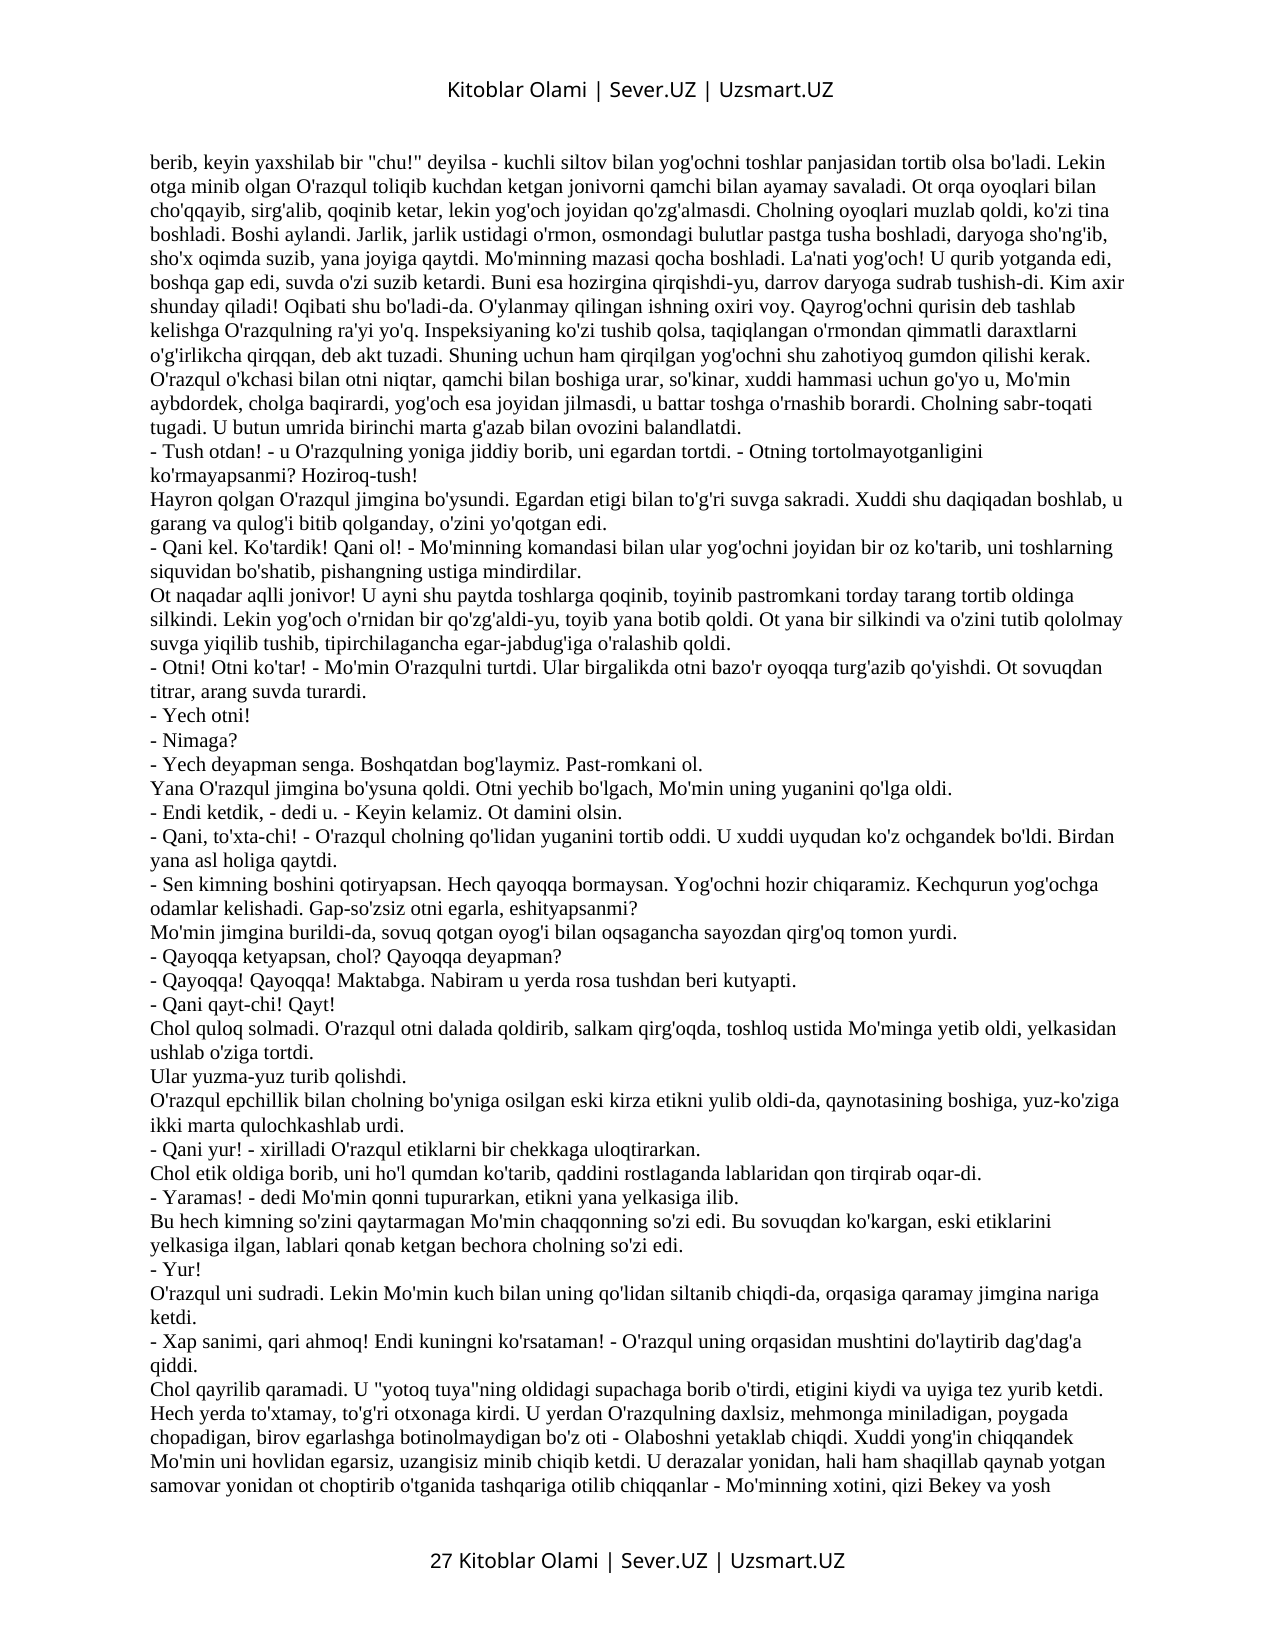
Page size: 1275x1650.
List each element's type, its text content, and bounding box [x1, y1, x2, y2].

text - Yech deyapman senga. Boshqatdan bog'laymiz. Past-romkani ol. [150, 752, 1125, 776]
text Yana O'razqul jimgina bo'ysuna qoldi. Otni yechib bo'lgach, Mo'min uning yuganini qo'lga oldi. [150, 776, 1125, 800]
text Chol quloq solmadi. O'razqul otni dalada qoldirib, salkam qirg'oqda, toshloq ustida Mo'minga yetib oldi, yelkasidan ushlab o'ziga tortdi. [150, 1016, 1125, 1064]
text - Qayoqqa! Qayoqqa! Maktabga. Nabiram u yerda rosa tushdan beri kutyapti. [150, 968, 1125, 992]
text Mo'min jimgina burildi-da, sovuq qotgan oyog'i bilan oqsagancha sayozdan qirg'oq tomon yurdi. [150, 920, 1125, 944]
text - Sen kimning boshini qotiryapsan. Hech qayoqqa bormaysan. Yog'ochni hozir chiqaramiz. Kechqurun yog'ochga odamlar kelishadi. Gap-so'zsiz otni egarla, eshityapsanmi? [150, 872, 1125, 920]
text - Qayoqqa ketyapsan, chol? Qayoqqa deyapman? [150, 944, 1125, 968]
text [150, 1377, 1125, 1497]
text Bu hech kimning so'zini qaytarmagan Mo'min chaqqonning so'zi edi. Bu sovuqdan ko'kargan, eski etiklarini yelkasiga ilgan, lablari qonab ketgan bechora cholning so'zi edi. [150, 1209, 1125, 1257]
text - Qani qayt-chi! Qayt! [150, 992, 1125, 1016]
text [150, 150, 1125, 367]
text Ular yuzma-yuz turib qolishdi. [150, 1064, 1125, 1088]
text - Yech otni! [150, 703, 1125, 727]
text - Qani yur! - xirilladi O'razqul etiklarni bir chekkaga uloqtirarkan. [150, 1137, 1125, 1161]
text O'razqul o'kchasi bilan otni niqtar, qamchi bilan boshiga urar, so'kinar, xuddi hammasi uchun go'yo u, Mo'min aybdordek, cholga baqirardi, yog'och esa joyidan jilmasdi, u battar toshga o'rnashib borardi. Cholning sabr-toqati tugadi. U butun umrida birinchi marta g'azab bilan ovozini balandlatdi. [150, 367, 1125, 439]
text O'razqul epchillik bilan cholning bo'yniga osilgan eski kirza etikni yulib oldi-da, qaynotasining boshiga, yuz-ko'ziga ikki marta qulochkashlab urdi. [150, 1088, 1125, 1137]
text Ot naqadar aqlli jonivor! U ayni shu paytda toshlarga qoqinib, toyinib pastromkani torday tarang tortib oldinga silkindi. Lekin yog'och o'rnidan bir qo'zg'aldi-yu, toyib yana botib qoldi. Ot yana bir silkindi va o'zini tutib qololmay suvga yiqilib tushib, tipirchilagancha egar-jabdug'iga o'ralashib qoldi. [150, 583, 1125, 655]
text - Qani kel. Ko'tardik! Qani ol! - Mo'minning komandasi bilan ular yog'ochni joyidan bir oz ko'tarib, uni toshlarning siquvidan bo'shatib, pishangning ustiga mindirdilar. [150, 535, 1125, 583]
text - Endi ketdik, - dedi u. - Keyin kelamiz. Ot damini olsin. [150, 800, 1125, 824]
text - Otni! Otni ko'tar! - Mo'min O'razqulni turtdi. Ular birgalikda otni bazo'r oyoqqa turg'azib qo'yishdi. Ot sovuqdan titrar, arang suvda turardi. [150, 655, 1125, 703]
text O'razqul uni sudradi. Lekin Mo'min kuch bilan uning qo'lidan siltanib chiqdi-da, orqasiga qaramay jimgina nariga ketdi. [150, 1281, 1125, 1329]
text - Yaramas! - dedi Mo'min qonni tupurarkan, etikni yana yelkasiga ilib. [150, 1185, 1125, 1209]
text - Xap sanimi, qari ahmoq! Endi kuningni ko'rsataman! - O'razqul uning orqasidan mushtini do'laytirib dag'dag'a qiddi. [150, 1329, 1125, 1377]
text Hayron qolgan O'razqul jimgina bo'ysundi. Egardan etigi bilan to'g'ri suvga sakradi. Xuddi shu daqiqadan boshlab, u garang va qulog'i bitib qolganday, o'zini yo'qotgan edi. [150, 487, 1125, 535]
text - Yur! [150, 1257, 1125, 1281]
text - Tush otdan! - u O'razqulning yoniga jiddiy borib, uni egardan tortdi. - Otning tortolmayotganligini ko'rmayapsanmi? Hoziroq-tush! [150, 439, 1125, 487]
text - Qani, to'xta-chi! - O'razqul cholning qo'lidan yuganini tortib oddi. U xuddi uyqudan ko'z ochgandek bo'ldi. Birdan yana asl holiga qaytdi. [150, 824, 1125, 872]
text - Nimaga? [150, 727, 1125, 752]
text Chol etik oldiga borib, uni ho'l qumdan ko'tarib, qaddini rostlaganda lablaridan qon tirqirab oqar-di. [150, 1161, 1125, 1185]
